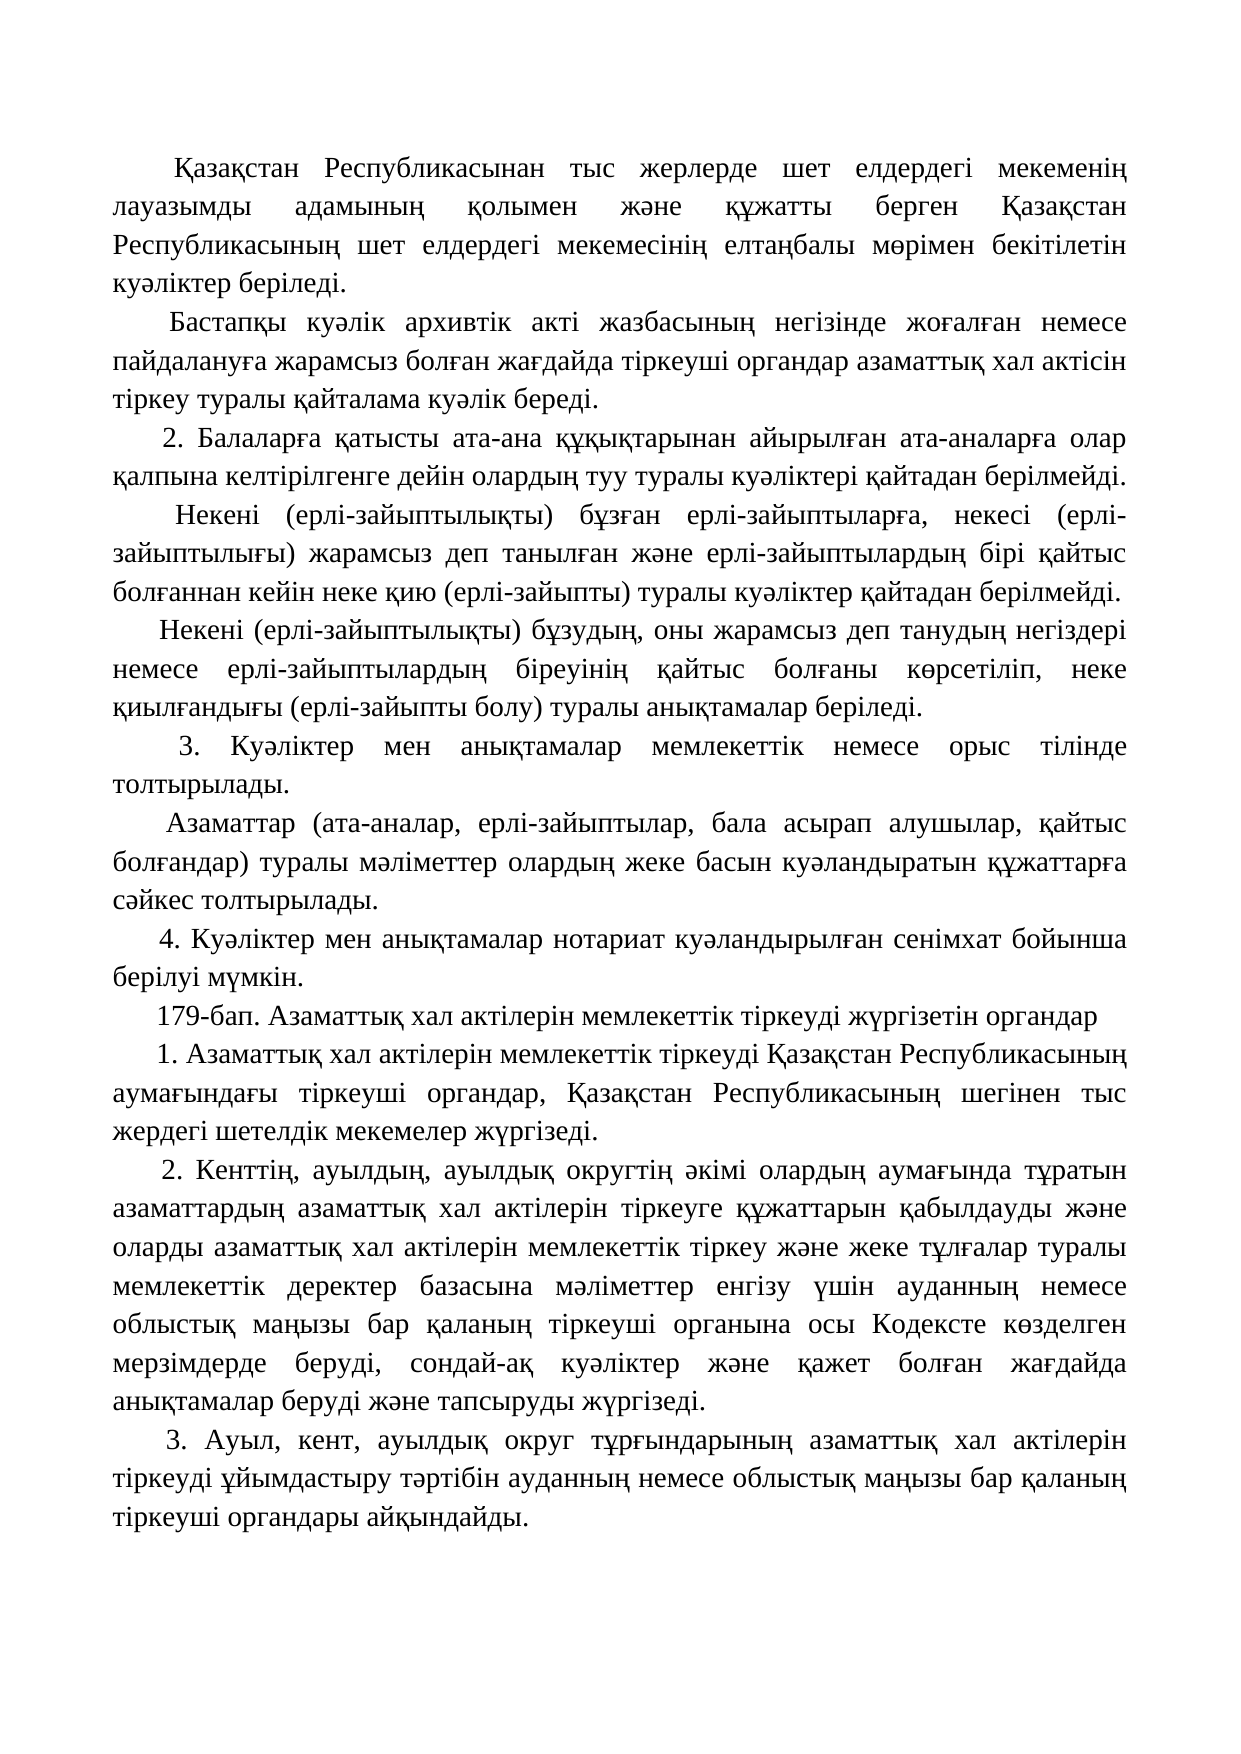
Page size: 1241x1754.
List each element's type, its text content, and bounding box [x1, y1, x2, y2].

text 4. Куәліктер мен анықтамалар нотариат куәландырылған сенімхат бойынша берілуі мүмкін. [112, 921, 1128, 993]
text 2. Кенттің, ауылдың, ауылдық округтің әкімі олардың аумағында тұратын азаматтардың азаматтық хал актілерін тіркеуге құжаттарын қабылдауды және оларды азаматтық хал актілерін мемлекеттік тіркеу және жеке тұлғалар туралы мемлекеттік деректер базасына мәліметтер енгізу үшін ауданның немесе облыстық маңызы бар қаланың тіркеуші органына осы Кодексте көзделген мерзімдерде беруді, сондай-ақ куәліктер және қажет болған жағдайда анықтамалар беруді және тапсыруды жүргізеді. [112, 1152, 1128, 1417]
text Азаматтар (ата-аналар, ерлі-зайыптылар, бала асырап алушылар, қайтыс болғандар) туралы мәліметтер олардың жеке басын куәландыратын құжаттарға сәйкес толтырылады. [112, 805, 1128, 916]
text 179-бап. Азаматтық хал актілерін мемлекеттік тіркеуді жүргізетін органдар [112, 998, 1128, 1031]
text Некені (ерлі-зайыптылықты) бұзған ерлі-зайыптыларға, некесі (ерлі-зайыптылығы) жарамсыз деп танылған және ерлі-зайыптылардың бірі қайтыс болғаннан кейін неке қию (ерлі-зайыпты) туралы куәліктер қайтадан берілмейді. [112, 497, 1128, 607]
text 3. Ауыл, кент, ауылдық округ тұрғындарының азаматтық хал актілерін тіркеуді ұйымдастыру тәртібін ауданның немесе облыстық маңызы бар қаланың тіркеуші органдары айқындайды. [112, 1422, 1128, 1532]
text 2. Балаларға қатысты ата-ана құқықтарынан айырылған ата-аналарға олар қалпына келтірілгенге дейін олардың туу туралы куәліктері қайтадан берілмейді. [112, 420, 1128, 492]
text 1. Азаматтық хал актілерін мемлекеттік тіркеуді Қазақстан Республикасының аумағындағы тіркеуші органдар, Қазақстан Республикасының шегінен тыс жердегі шетелдік мекемелер жүргізеді. [112, 1036, 1128, 1147]
text Қазақстан Республикасынан тыс жерлерде шет елдердегі мекеменің лауазымды адамының қолымен және құжатты берген Қазақстан Республикасының шет елдердегі мекемесінің елтаңбалы мөрімен бекітілетін куәліктер беріледі. [112, 150, 1128, 299]
text Бастапқы куәлік архивтік акті жазбасының негізінде жоғалған немесе пайдалануға жарамсыз болған жағдайда тіркеуші органдар азаматтық хал актісін тіркеу туралы қайталама куәлік береді. [112, 304, 1128, 415]
text Некені (ерлі-зайыптылықты) бұзудың, оны жарамсыз деп танудың негіздері немесе ерлі-зайыптылардың біреуінің қайтыс болғаны көрсетіліп, неке қиылғандығы (ерлі-зайыпты болу) туралы анықтамалар беріледі. [112, 612, 1128, 723]
text 3. Куәліктер мен анықтамалар мемлекеттік немесе орыс тілінде толтырылады. [112, 728, 1128, 800]
